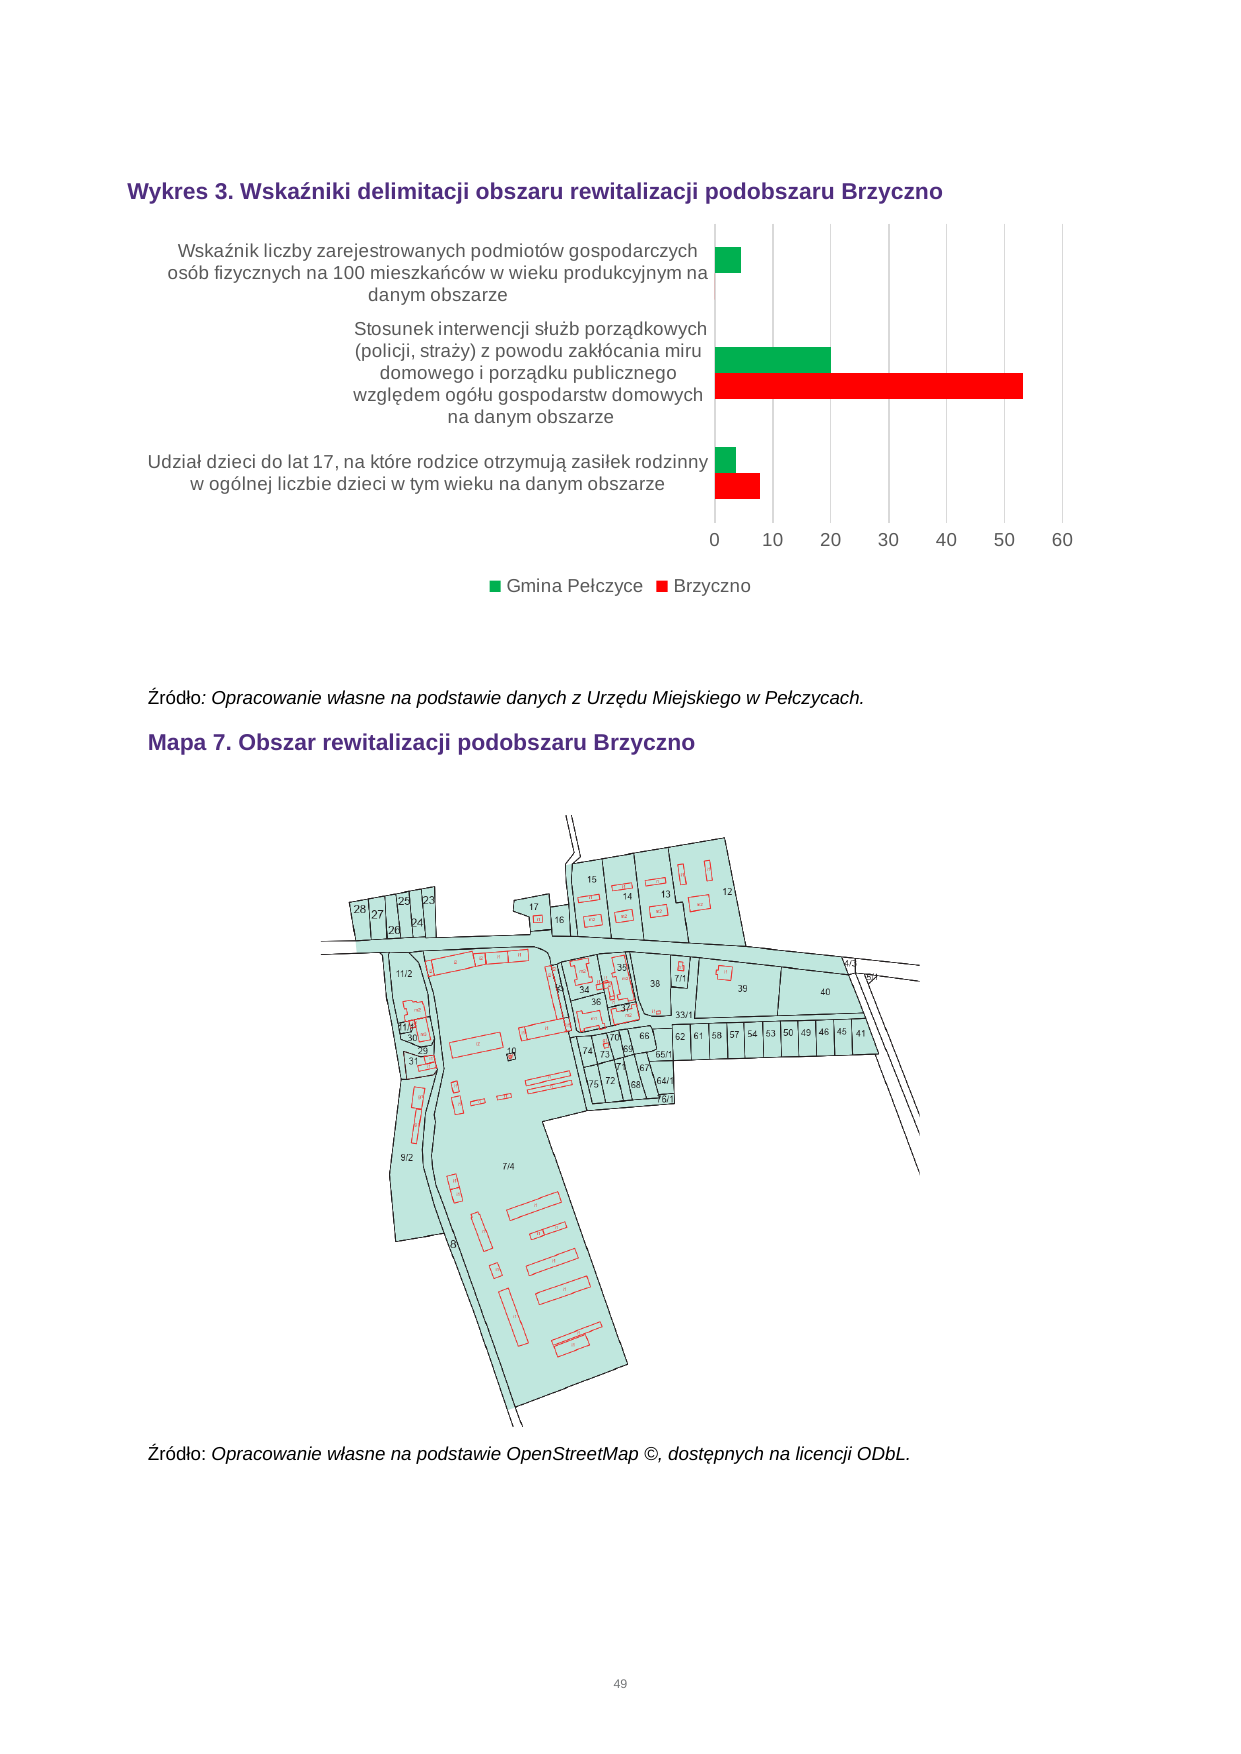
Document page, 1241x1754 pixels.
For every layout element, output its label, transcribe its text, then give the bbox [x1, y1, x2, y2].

picture [320, 815, 920, 1427]
text Źródło: Opracowanie własne na podstawie OpenStreetMap ©, dostępnych na licencji ODbL. [148, 1442, 1093, 1464]
text Źródło: Opracowanie własne na podstawie danych z Urzędu Miejskiego w Pełczycach. [148, 686, 1093, 708]
text Mapa 7. Obszar rewitalizacji podobszaru Brzyczno [148, 724, 1093, 757]
